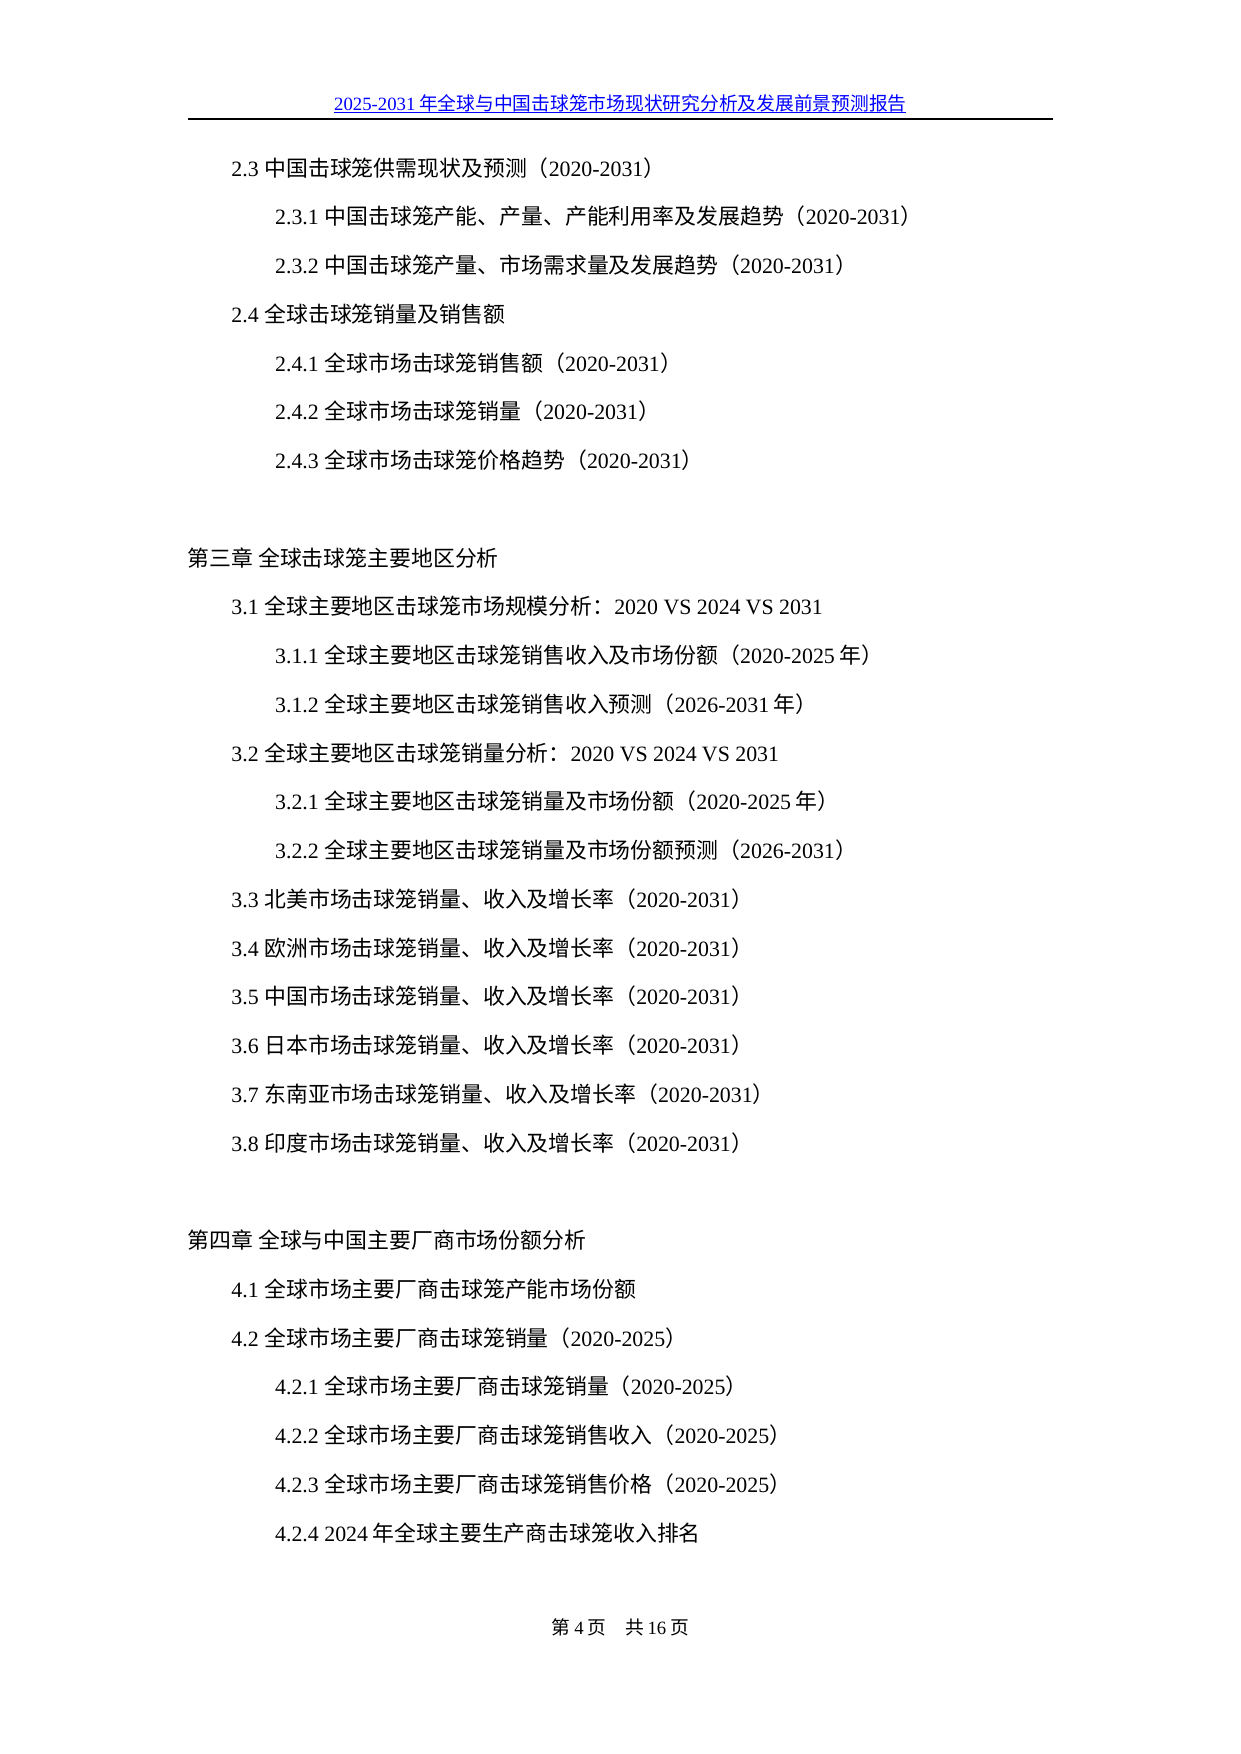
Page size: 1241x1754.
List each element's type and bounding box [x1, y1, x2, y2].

text [187, 150, 1053, 1548]
